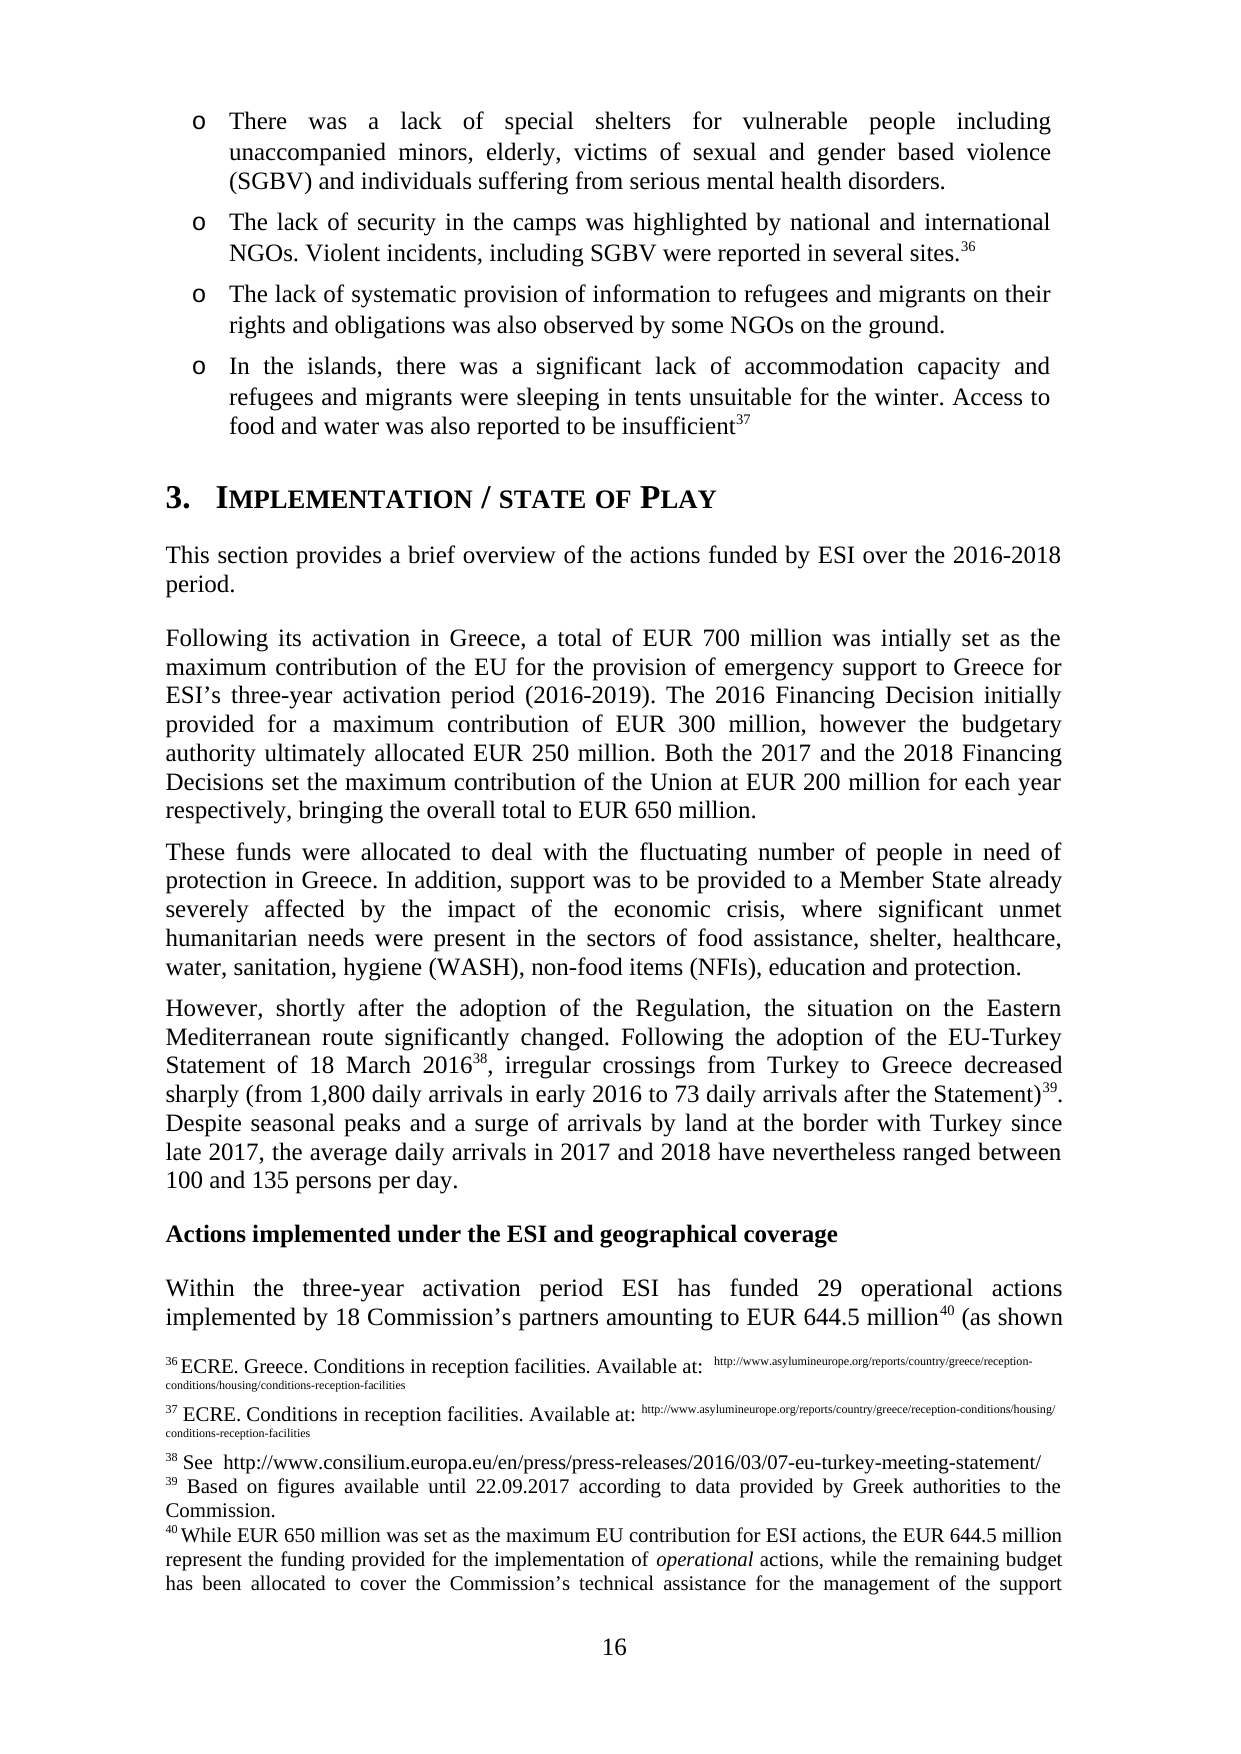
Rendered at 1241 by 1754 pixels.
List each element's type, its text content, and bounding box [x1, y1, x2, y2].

subtitle Implementation / state of Play [165, 477, 1063, 515]
text Actions implemented under the ESI and geographical coverage [165, 1219, 1063, 1248]
text Following its activation in Greece, a total of EUR 700 million was intially set as the maximum contribution of the EU for the provision of emergency support to Greece for ESI’s three-year activation period (2016-2019). The 2016 Financing Decision initially provided for a maximum contribution of EUR 300 million, however the budgetary authority ultimately allocated EUR 250 million. Both the 2017 and the 2018 Financing Decisions set the maximum contribution of the Union at EUR 200 million for each year respectively, bringing the overall total to EUR 650 million. [165, 623, 1063, 824]
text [165, 1273, 1063, 1330]
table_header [143, 106, 1063, 452]
text However, shortly after the adoption of the Regulation, the situation on the Eastern Mediterranean route significantly changed. Following the adoption of the EU-Turkey Statement of 18 March 2016, irregular crossings from Turkey to Greece decreased sharply (from 1,800 daily arrivals in early 2016 to 73 daily arrivals after the Statement). Despite seasonal peaks and a surge of arrivals by land at the border with Turkey since late 2017, the average daily arrivals in 2017 and 2018 have nevertheless ranged between 100 and 135 persons per day. [165, 993, 1063, 1194]
text These funds were allocated to deal with the fluctuating number of people in need of protection in Greece. In addition, support was to be provided to a Member State already severely affected by the impact of the economic crisis, where significant unmet humanitarian needs were present in the sectors of food assistance, shelter, healthcare, water, sanitation, hygiene (WASH), non-food items (NFIs), education and protection. [165, 837, 1063, 980]
text This section provides a brief overview of the actions funded by ESI over the 2016-2018 period. [165, 540, 1063, 598]
